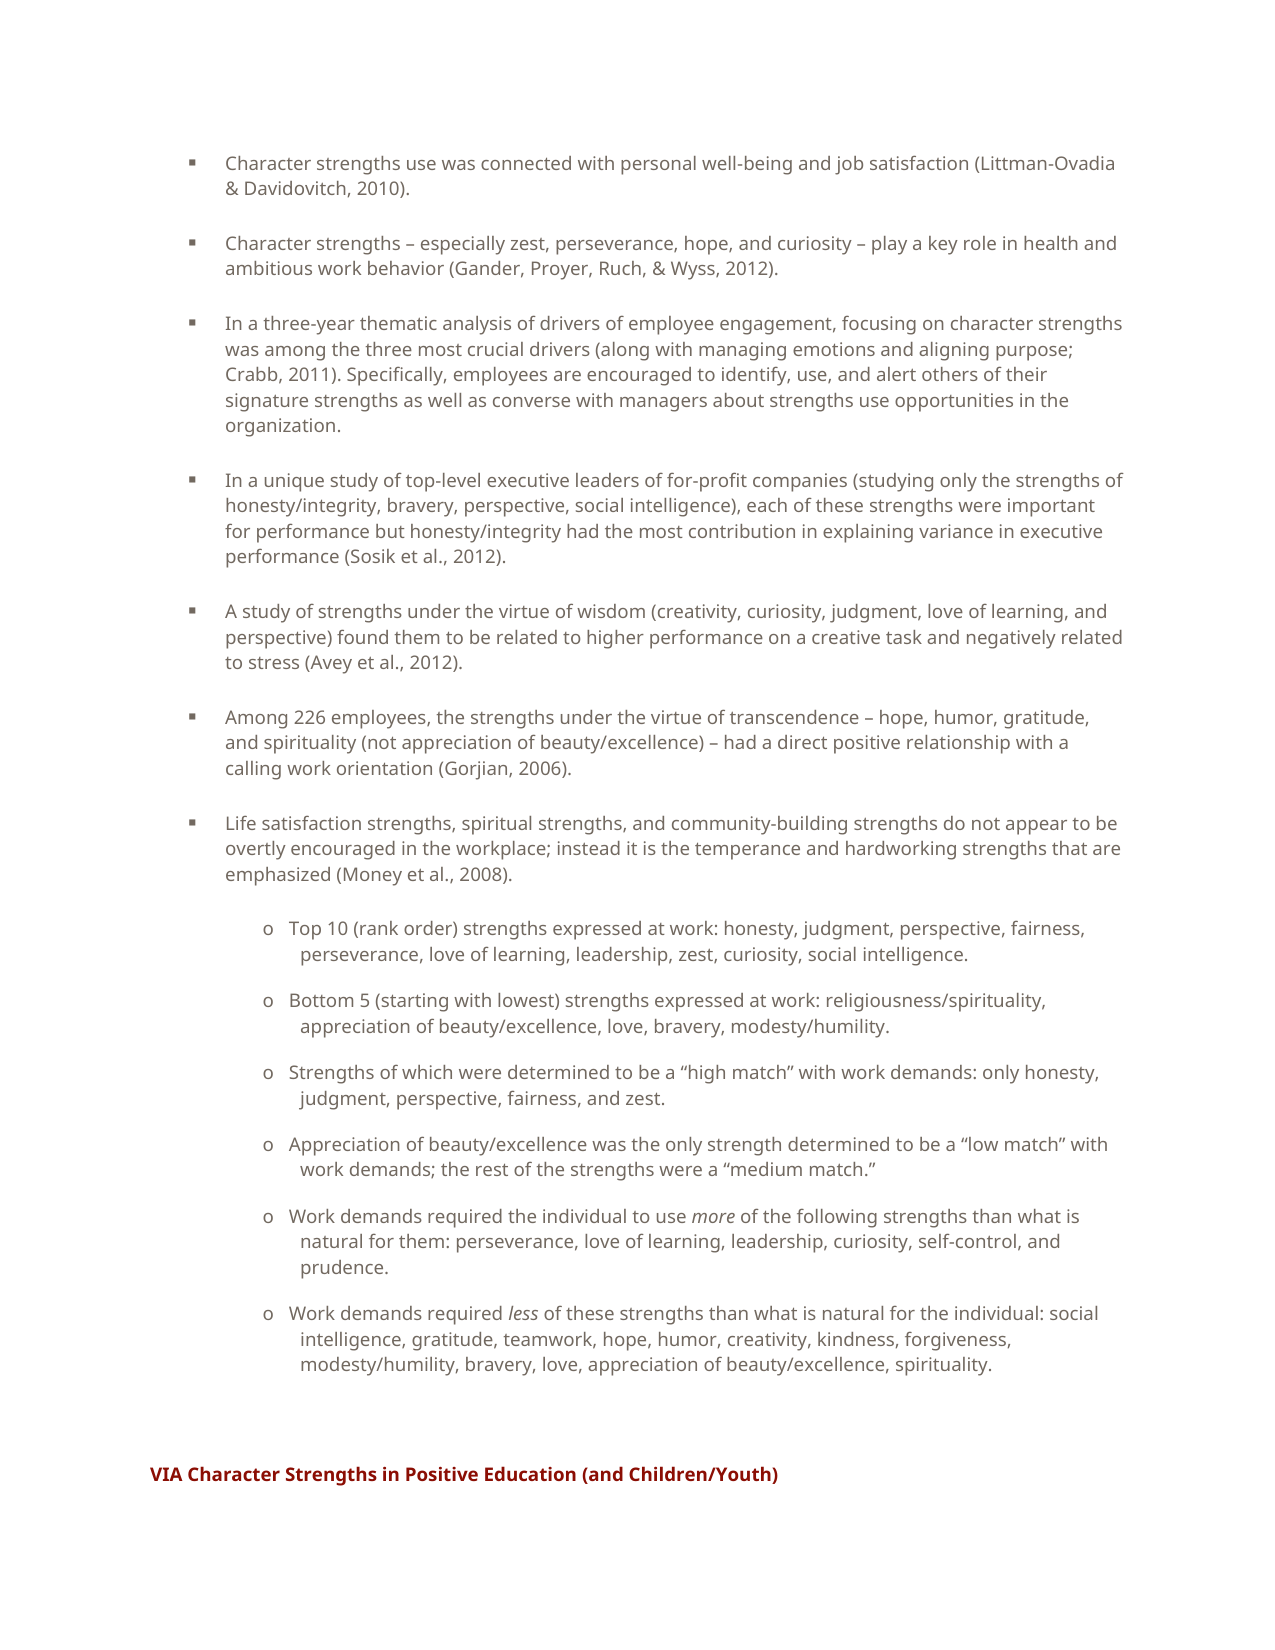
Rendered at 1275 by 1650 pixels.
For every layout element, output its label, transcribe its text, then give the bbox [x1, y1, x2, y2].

list In a three-year thematic analysis of drivers of employee engagement, focusing on character strengths was among the three most crucial drivers (along with managing emotions and aligning purpose; Crabb, 2011). Specifically, employees are encouraged to identify, use, and alert others of their signature strengths as well as converse with managers about strengths use opportunities in the organization. [187, 310, 1125, 438]
list Life satisfaction strengths, spiritual strengths, and community-building strengths do not appear to be overtly encouraged in the workplace; instead it is the temperance and hardworking strengths that are emphasized (Money et al., 2008). [187, 810, 1125, 886]
text o Top 10 (rank order) strengths expressed at work: honesty, judgment, perspective, fairness, perseverance, love of learning, leadership, zest, curiosity, social intelligence. [262, 916, 1125, 967]
text o Work demands required less of these strengths than what is natural for the individual: social intelligence, gratitude, teamwork, hope, humor, creativity, kindness, forgiveness, modesty/humility, bravery, love, appreciation of beauty/excellence, spirituality. [262, 1301, 1125, 1377]
list In a unique study of top-level executive leaders of for-profit companies (studying only the strengths of honesty/integrity, bravery, perspective, social intelligence), each of these strengths were important for performance but honesty/integrity had the most contribution in explaining variance in executive performance (Sosik et al., 2012). [187, 467, 1125, 569]
text VIA Character Strengths in Positive Education (and Children/Youth) [150, 1461, 1125, 1486]
list Among 226 employees, the strengths under the virtue of transcendence – hope, humor, gratitude, and spirituality (not appreciation of beauty/excellence) – had a direct positive relationship with a calling work orientation (Gorjian, 2006). [187, 704, 1125, 781]
text o Appreciation of beauty/excellence was the only strength determined to be a “low match” with work demands; the rest of the strengths were a “medium match.” [262, 1131, 1125, 1182]
list Character strengths use was connected with personal well-being and job satisfaction (Littman-Ovadia & Davidovitch, 2010). [187, 150, 1125, 201]
text o Bottom 5 (starting with lowest) strengths expressed at work: religiousness/spirituality, appreciation of beauty/excellence, love, bravery, modesty/humility. [262, 987, 1125, 1038]
list A study of strengths under the virtue of wisdom (creativity, curiosity, judgment, love of learning, and perspective) found them to be related to higher performance on a creative task and negatively related to stress (Avey et al., 2012). [187, 598, 1125, 675]
text o Strengths of which were determined to be a “high match” with work demands: only honesty, judgment, perspective, fairness, and zest. [262, 1059, 1125, 1110]
list Character strengths – especially zest, perseverance, hope, and curiosity – play a key role in health and ambitious work behavior (Gander, Proyer, Ruch, & Wyss, 2012). [187, 230, 1125, 281]
text o Work demands required the individual to use more of the following strengths than what is natural for them: perseverance, love of learning, leadership, curiosity, self-control, and prudence. [262, 1203, 1125, 1280]
